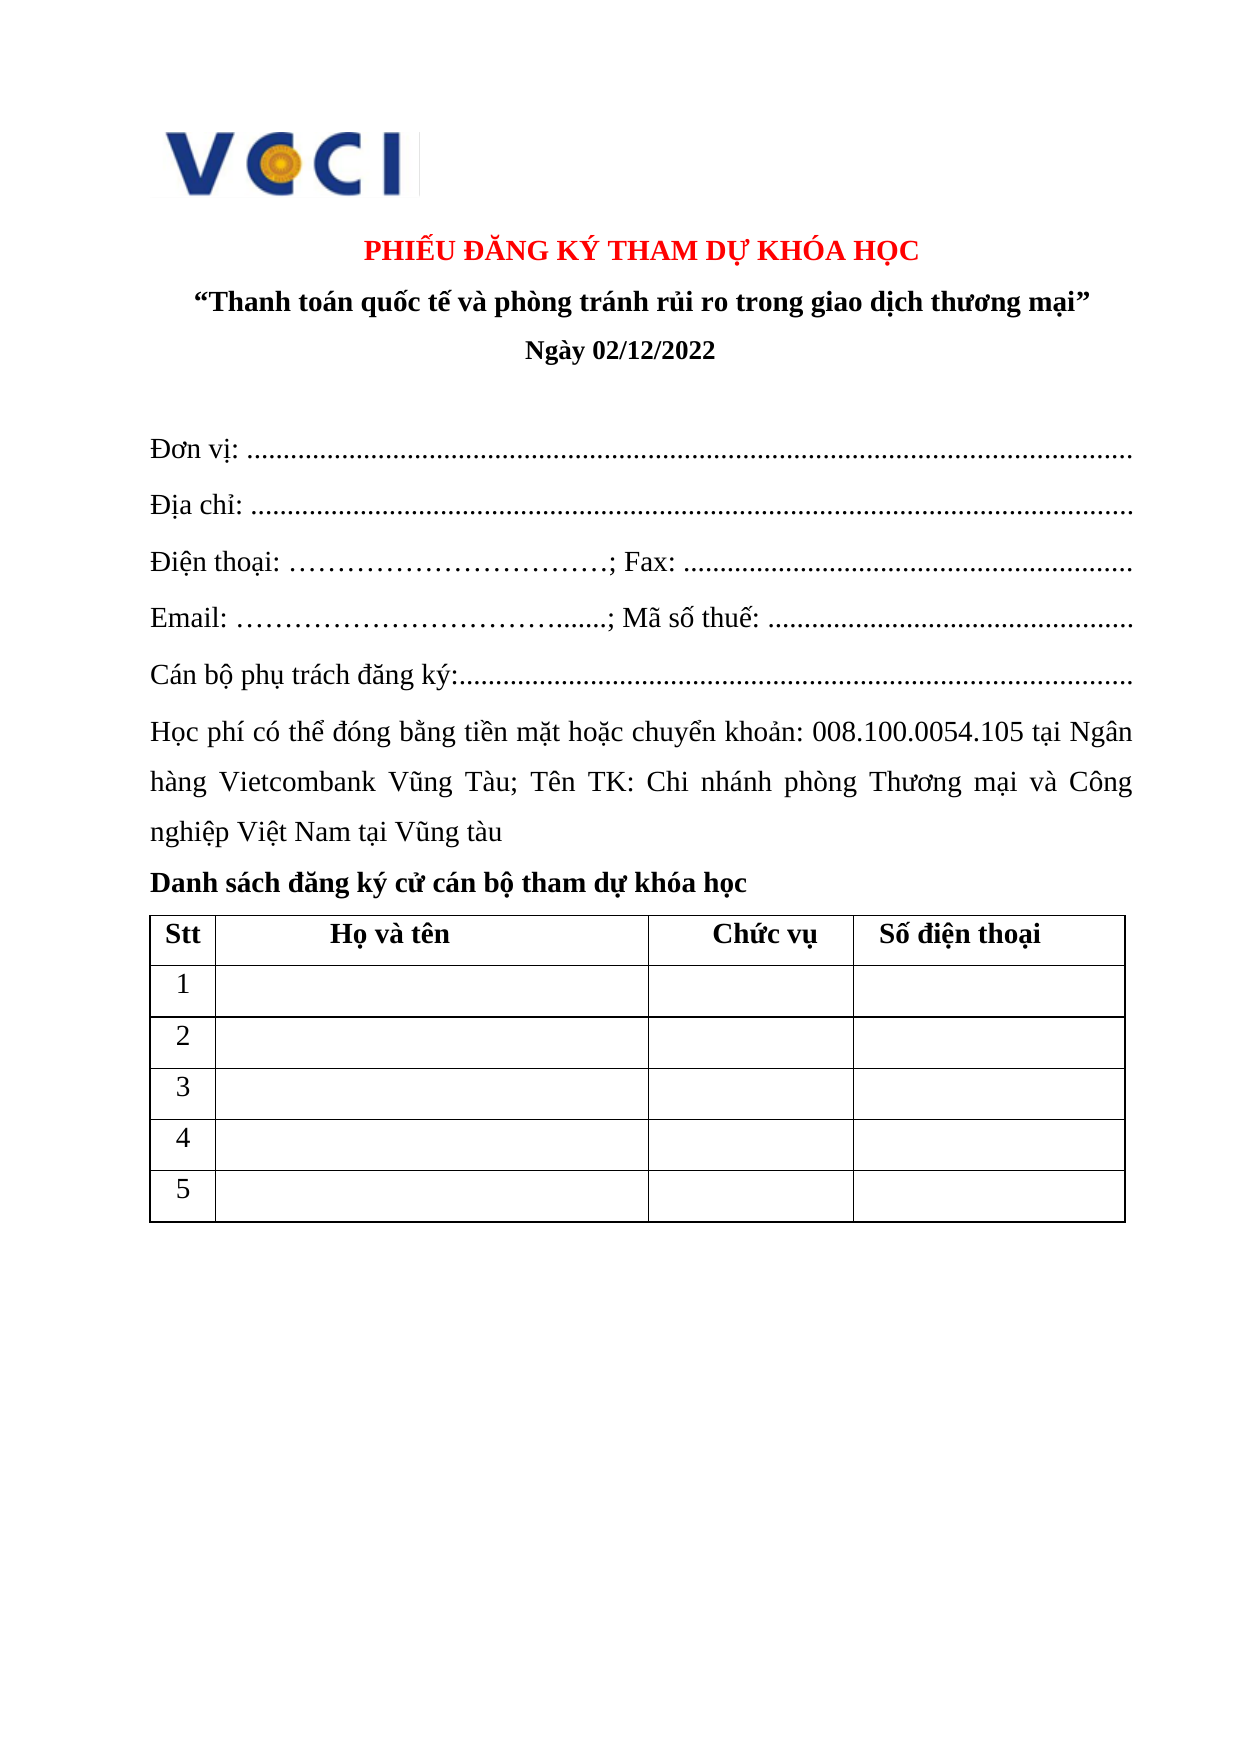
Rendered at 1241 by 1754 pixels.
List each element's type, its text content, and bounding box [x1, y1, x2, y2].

table_cell [649, 1171, 853, 1221]
table_cell 2 [151, 1018, 215, 1068]
table_cell [216, 966, 648, 1016]
text Danh sách đăng ký cử cán bộ tham dự khóa học [150, 865, 1134, 898]
table_cell 5 [151, 1171, 215, 1221]
table_cell [216, 1018, 648, 1068]
table_cell [649, 966, 853, 1016]
text Cán bộ phụ trách đăng ký: [150, 657, 1134, 691]
text Đơn vị: [150, 431, 1134, 464]
text Địa chỉ: [150, 487, 1134, 521]
table_header Stt [151, 916, 215, 965]
table_cell [649, 1120, 853, 1170]
table_cell [854, 966, 1124, 1016]
table_cell 4 [151, 1120, 215, 1170]
table_cell 3 [151, 1069, 215, 1119]
text “Thanh toán quốc tế và phòng tránh rủi ro trong giao dịch thương mại” [150, 284, 1134, 317]
table_cell [216, 1120, 648, 1170]
table_cell [854, 1120, 1124, 1170]
table_cell [649, 1018, 853, 1068]
table_cell [854, 1069, 1124, 1119]
text Học phí có thể đóng bằng tiền mặt hoặc chuyển khoản: 008.100.0054.105 tại Ngân hàng Vietcombank Vũng Tàu; Tên TK: Chi nhánh phòng Thương mại và Công nghiệp Việt Nam tại Vũng tàu [150, 714, 1134, 848]
table_header Họ và tên [216, 916, 648, 965]
text Ngày 02/12/2022 [525, 334, 1134, 365]
text Email: …………………………….......; Mã số thuế: [150, 601, 1134, 634]
table_header Số điện thoại [854, 916, 1124, 965]
text Điện thoại: ……………………………; Fax: [150, 544, 1134, 578]
table_cell [216, 1069, 648, 1119]
table_cell [649, 1069, 853, 1119]
picture [150, 132, 421, 222]
table_cell 1 [151, 966, 215, 1016]
text PHIẾU ĐĂNG KÝ THAM DỰ KHÓA HỌC [150, 233, 1134, 267]
table_cell [854, 1018, 1124, 1068]
table_cell [216, 1171, 648, 1221]
table_cell [854, 1171, 1124, 1221]
table_header Chức vụ [649, 916, 853, 965]
